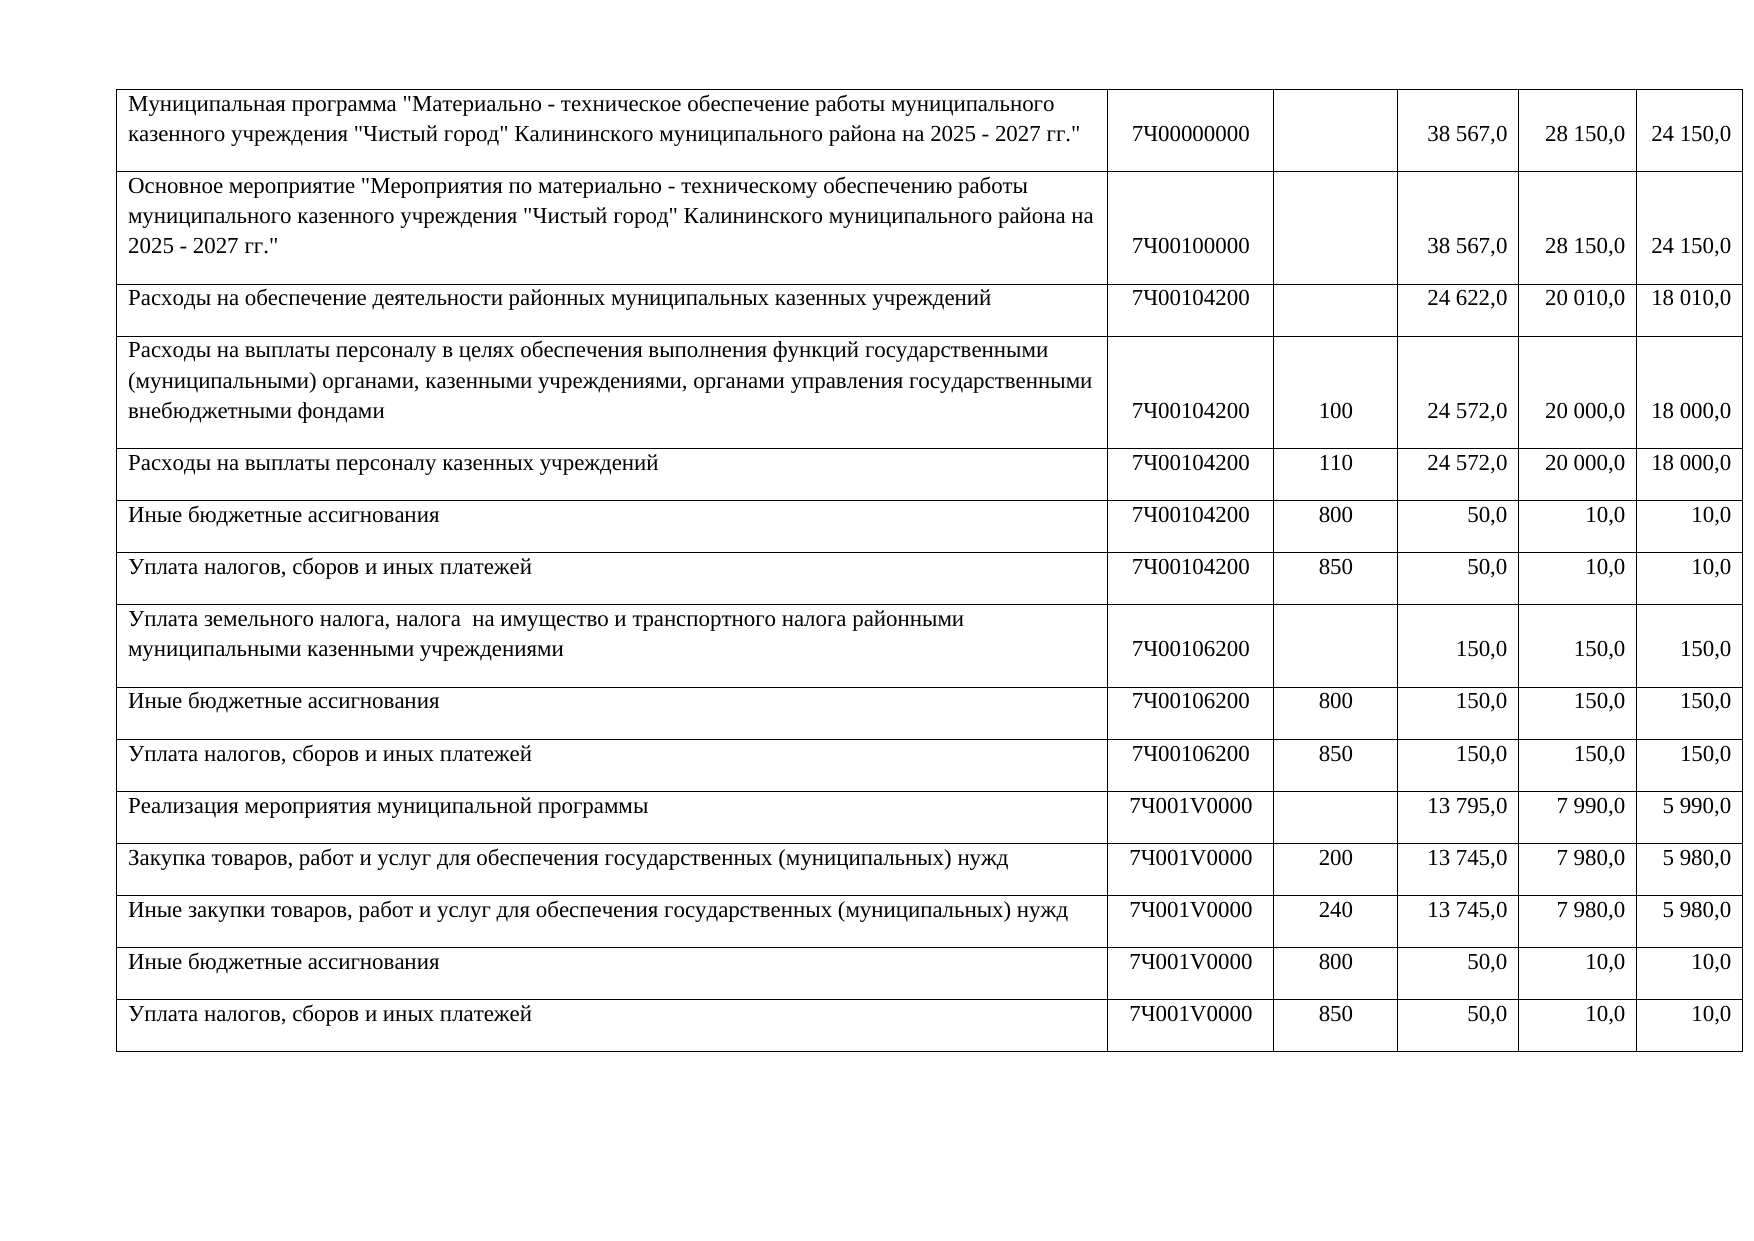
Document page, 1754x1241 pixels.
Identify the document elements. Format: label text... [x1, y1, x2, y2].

table_cell 150,0 [1637, 605, 1742, 687]
table_cell 18 010,0 [1637, 285, 1742, 336]
table_cell 7Ч001V0000 [1108, 844, 1273, 895]
table_cell 240 [1274, 896, 1397, 947]
table_cell 800 [1274, 688, 1397, 739]
table_cell 7Ч00104200 [1108, 449, 1273, 500]
table_cell 7 980,0 [1519, 896, 1636, 947]
table_cell Реализация мероприятия муниципальной программы [117, 792, 1107, 843]
table_cell 7Ч00104200 [1108, 285, 1273, 336]
table_cell 150,0 [1519, 688, 1636, 739]
table_cell 800 [1274, 948, 1397, 999]
table_cell 10,0 [1519, 553, 1636, 604]
table_cell [1274, 605, 1397, 687]
table_cell 10,0 [1519, 501, 1636, 552]
table_cell 5 980,0 [1637, 896, 1742, 947]
table_cell 7Ч00106200 [1108, 688, 1273, 739]
table_cell 10,0 [1637, 501, 1742, 552]
table_cell 100 [1274, 337, 1397, 448]
table_cell Закупка товаров, работ и услуг для обеспечения государственных (муниципальных) нужд [117, 844, 1107, 895]
table_cell 7Ч001V0000 [1108, 1000, 1273, 1051]
table_cell Иные бюджетные ассигнования [117, 688, 1107, 739]
table_cell 10,0 [1637, 948, 1742, 999]
table_cell 850 [1274, 740, 1397, 791]
table_cell 150,0 [1398, 605, 1518, 687]
table_cell 7 990,0 [1519, 792, 1636, 843]
table_cell 50,0 [1398, 501, 1518, 552]
table_cell 7Ч001V0000 [1108, 896, 1273, 947]
table_cell 10,0 [1519, 948, 1636, 999]
table_cell Уплата земельного налога, налога на имущество и транспортного налога районными муниципальными казенными учреждениями [117, 605, 1107, 687]
table_cell 20 000,0 [1519, 337, 1636, 448]
table_cell Расходы на обеспечение деятельности районных муниципальных казенных учреждений [117, 285, 1107, 336]
table_cell 24 150,0 [1637, 90, 1742, 171]
table_cell 10,0 [1519, 1000, 1636, 1051]
table_cell 20 010,0 [1519, 285, 1636, 336]
table_cell 18 000,0 [1637, 449, 1742, 500]
table_cell 24 572,0 [1398, 449, 1518, 500]
table_cell 7Ч001V0000 [1108, 948, 1273, 999]
table_cell 24 150,0 [1637, 172, 1742, 283]
table_cell [1274, 90, 1397, 171]
table_cell 7Ч00000000 [1108, 90, 1273, 171]
table_cell [1274, 172, 1397, 283]
table_cell 7Ч001V0000 [1108, 792, 1273, 843]
table_cell 150,0 [1398, 688, 1518, 739]
table_cell 28 150,0 [1519, 172, 1636, 283]
table_cell 7Ч00100000 [1108, 172, 1273, 283]
table_cell 18 000,0 [1637, 337, 1742, 448]
table_cell Иные закупки товаров, работ и услуг для обеспечения государственных (муниципальных) нужд [117, 896, 1107, 947]
table_cell Иные бюджетные ассигнования [117, 501, 1107, 552]
table_cell 5 980,0 [1637, 844, 1742, 895]
table_cell 50,0 [1398, 553, 1518, 604]
table_cell 38 567,0 [1398, 172, 1518, 283]
table_cell 110 [1274, 449, 1397, 500]
table_cell Иные бюджетные ассигнования [117, 948, 1107, 999]
table_cell 7Ч00106200 [1108, 605, 1273, 687]
table_cell 7 980,0 [1519, 844, 1636, 895]
table_cell 7Ч00104200 [1108, 337, 1273, 448]
table_cell 200 [1274, 844, 1397, 895]
table_cell Уплата налогов, сборов и иных платежей [117, 1000, 1107, 1051]
table_cell Расходы на выплаты персоналу казенных учреждений [117, 449, 1107, 500]
table_cell 50,0 [1398, 1000, 1518, 1051]
table_cell 10,0 [1637, 553, 1742, 604]
table_cell 7Ч00104200 [1108, 501, 1273, 552]
table_cell 13 745,0 [1398, 896, 1518, 947]
table_cell 38 567,0 [1398, 90, 1518, 171]
table_cell 150,0 [1637, 740, 1742, 791]
table_cell [1274, 792, 1397, 843]
table_cell Расходы на выплаты персоналу в целях обеспечения выполнения функций государственными (муниципальными) органами, казенными учреждениями, органами управления государственными внебюджетными фондами [117, 337, 1107, 448]
table_cell 24 622,0 [1398, 285, 1518, 336]
table_cell 150,0 [1637, 688, 1742, 739]
table_cell 24 572,0 [1398, 337, 1518, 448]
table_cell 13 745,0 [1398, 844, 1518, 895]
table_cell 50,0 [1398, 948, 1518, 999]
table_cell 28 150,0 [1519, 90, 1636, 171]
table_cell 20 000,0 [1519, 449, 1636, 500]
table_cell [1274, 285, 1397, 336]
table_cell Основное мероприятие "Мероприятия по материально - техническому обеспечению работы муниципального казенного учреждения "Чистый город" Калининского муниципального района на 2025 - 2027 гг." [117, 172, 1107, 283]
table_cell 7Ч00106200 [1108, 740, 1273, 791]
table_cell Уплата налогов, сборов и иных платежей [117, 553, 1107, 604]
table_cell 13 795,0 [1398, 792, 1518, 843]
table_cell 7Ч00104200 [1108, 553, 1273, 604]
table_cell 150,0 [1519, 605, 1636, 687]
table_cell 150,0 [1398, 740, 1518, 791]
table_cell 850 [1274, 553, 1397, 604]
table_cell Муниципальная программа "Материально - техническое обеспечение работы муниципального казенного учреждения "Чистый город" Калининского муниципального района на 2025 - 2027 гг." [117, 90, 1107, 171]
table_cell Уплата налогов, сборов и иных платежей [117, 740, 1107, 791]
table_cell 5 990,0 [1637, 792, 1742, 843]
table_cell 150,0 [1519, 740, 1636, 791]
table_cell 10,0 [1637, 1000, 1742, 1051]
table_cell 850 [1274, 1000, 1397, 1051]
table_cell 800 [1274, 501, 1397, 552]
